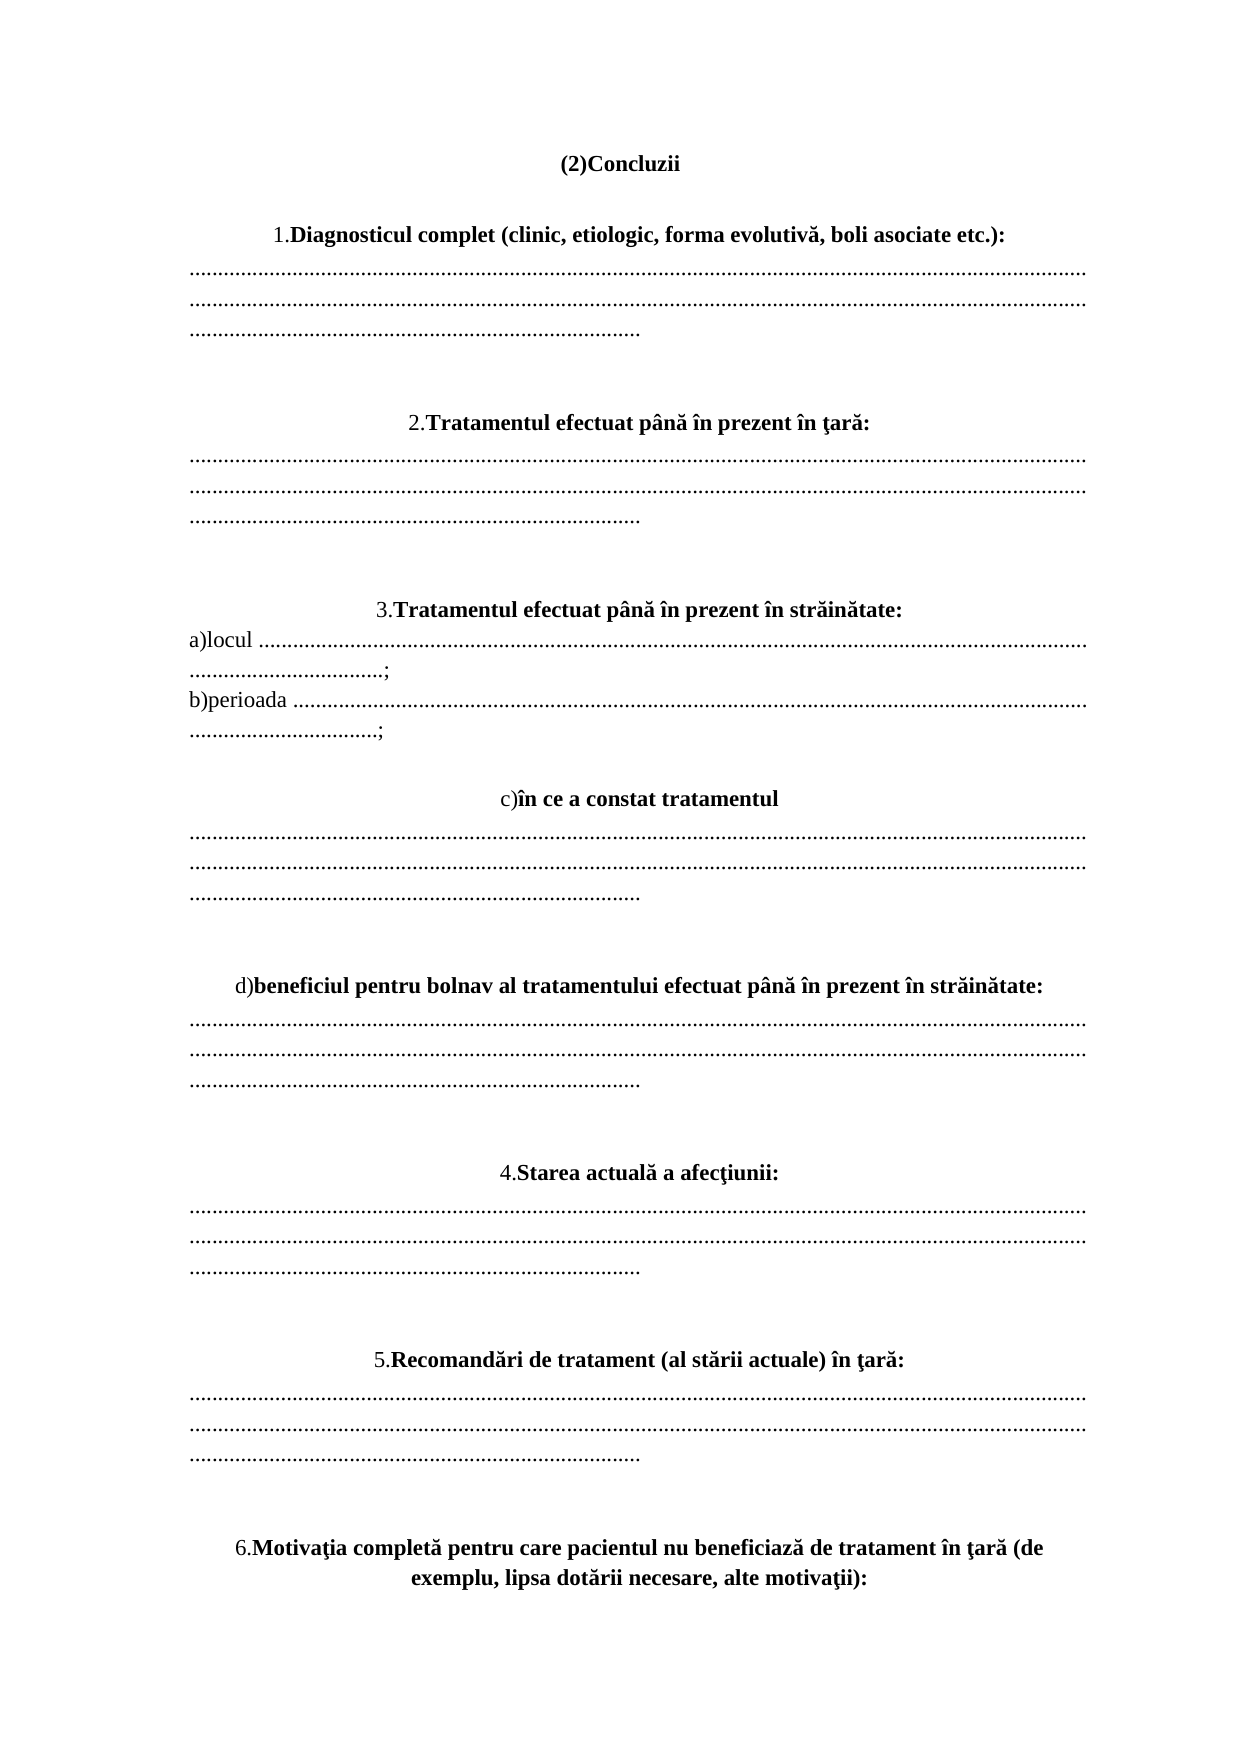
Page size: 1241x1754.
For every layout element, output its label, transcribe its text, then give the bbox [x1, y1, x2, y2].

text c)în ce a constat tratamentul [189, 785, 1090, 812]
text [189, 1379, 1090, 1466]
text 2.Tratamentul efectuat până în prezent în ţară: [189, 408, 1090, 435]
text 1.Diagnosticul complet (clinic, etiologic, forma evolutivă, boli asociate etc.): [189, 221, 1090, 248]
text b)perioada ............................................................................................................................................................................; [189, 686, 1090, 743]
text 5.Recomandări de tratament (al stării actuale) în ţară: [189, 1346, 1090, 1373]
text 6.Motivaţia completă pentru care pacientul nu beneficiază de tratament în ţară (de exemplu, lipsa dotării necesare, alte motivaţii): [189, 1533, 1090, 1590]
text a)locul ...................................................................................................................................................................................; [189, 626, 1090, 682]
text d)beneficiul pentru bolnav al tratamentului efectuat până în prezent în străinătate: [189, 972, 1090, 999]
text (2)Concluzii [150, 150, 1090, 176]
text 3.Tratamentul efectuat până în prezent în străinătate: [189, 596, 1090, 622]
text 4.Starea actuală a afecţiunii: [189, 1159, 1090, 1186]
